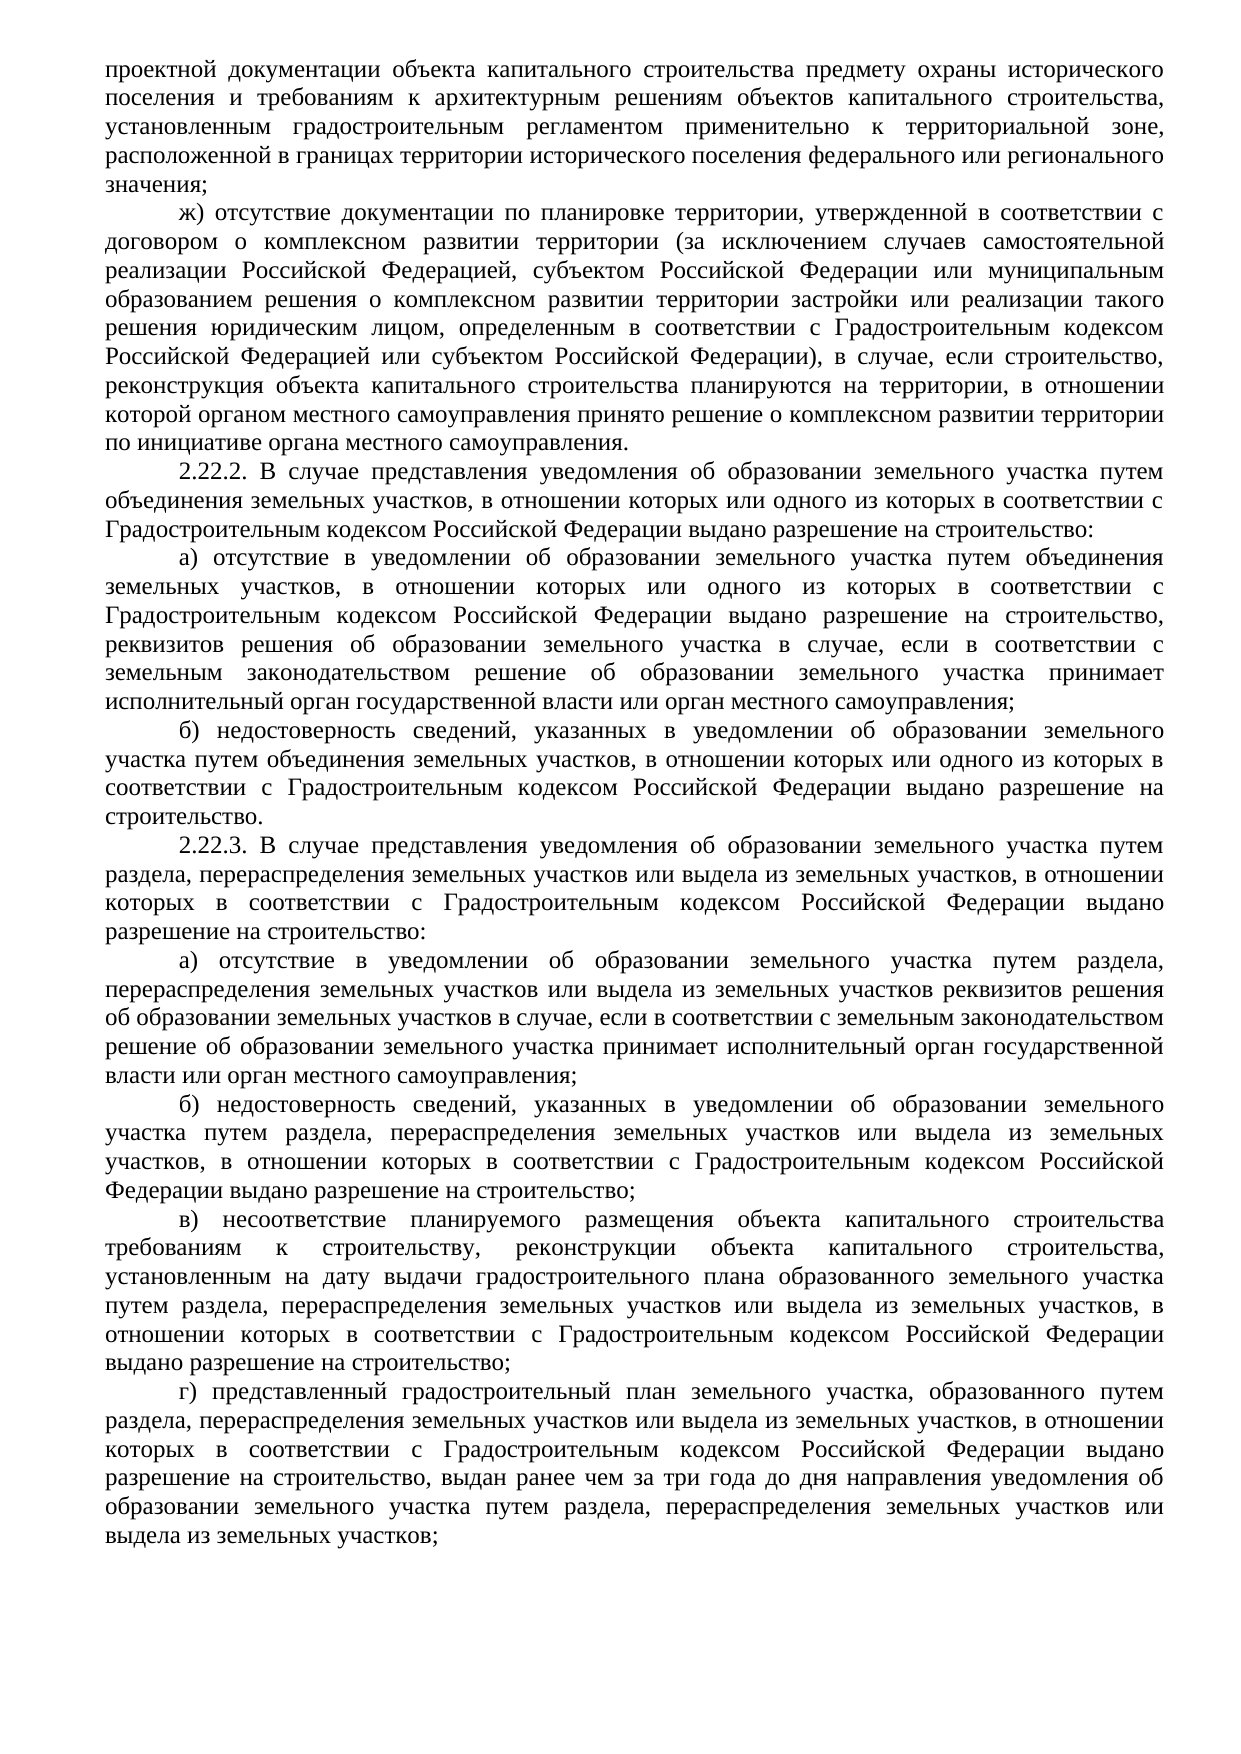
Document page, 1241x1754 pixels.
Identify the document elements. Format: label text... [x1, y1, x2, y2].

text 2.22.2. В случае представления уведомления об образовании земельного участка путем объединения земельных участков, в отношении которых или одного из которых в соответствии с Градостроительным кодексом Российской Федерации выдано разрешение на строительство: [105, 456, 1165, 542]
text а) отсутствие в уведомлении об образовании земельного участка путем раздела, перераспределения земельных участков или выдела из земельных участков реквизитов решения об образовании земельных участков в случае, если в соответствии с земельным законодательством решение об образовании земельного участка принимает исполнительный орган государственной власти или орган местного самоуправления; [105, 945, 1165, 1089]
text 2.22.3. В случае представления уведомления об образовании земельного участка путем раздела, перераспределения земельных участков или выдела из земельных участков, в отношении которых в соответствии с Градостроительным кодексом Российской Федерации выдано разрешение на строительство: [105, 830, 1165, 945]
text б) недостоверность сведений, указанных в уведомлении об образовании земельного участка путем раздела, перераспределения земельных участков или выдела из земельных участков, в отношении которых в соответствии с Градостроительным кодексом Российской Федерации выдано разрешение на строительство; [105, 1089, 1165, 1204]
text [105, 54, 1165, 197]
text б) недостоверность сведений, указанных в уведомлении об образовании земельного участка путем объединения земельных участков, в отношении которых или одного из которых в соответствии с Градостроительным кодексом Российской Федерации выдано разрешение на строительство. [105, 715, 1165, 830]
text ж) отсутствие документации по планировке территории, утвержденной в соответствии с договором о комплексном развитии территории (за исключением случаев самостоятельной реализации Российской Федерацией, субъектом Российской Федерации или муниципальным образованием решения о комплексном развитии территории застройки или реализации такого решения юридическим лицом, определенным в соответствии с Градостроительным кодексом Российской Федерацией или субъектом Российской Федерации), в случае, если строительство, реконструкция объекта капитального строительства планируются на территории, в отношении которой органом местного самоуправления принято решение о комплексном развитии территории по инициативе органа местного самоуправления. [105, 197, 1165, 456]
text в) несоответствие планируемого размещения объекта капитального строительства требованиям к строительству, реконструкции объекта капитального строительства, установленным на дату выдачи градостроительного плана образованного земельного участка путем раздела, перераспределения земельных участков или выдела из земельных участков, в отношении которых в соответствии с Градостроительным кодексом Российской Федерации выдано разрешение на строительство; [105, 1204, 1165, 1376]
text г) представленный градостроительный план земельного участка, образованного путем раздела, перераспределения земельных участков или выдела из земельных участков, в отношении которых в соответствии с Градостроительным кодексом Российской Федерации выдано разрешение на строительство, выдан ранее чем за три года до дня направления уведомления об образовании земельного участка путем раздела, перераспределения земельных участков или выдела из земельных участков; [105, 1376, 1165, 1549]
text а) отсутствие в уведомлении об образовании земельного участка путем объединения земельных участков, в отношении которых или одного из которых в соответствии с Градостроительным кодексом Российской Федерации выдано разрешение на строительство, реквизитов решения об образовании земельного участка в случае, если в соответствии с земельным законодательством решение об образовании земельного участка принимает исполнительный орган государственной власти или орган местного самоуправления; [105, 542, 1165, 715]
